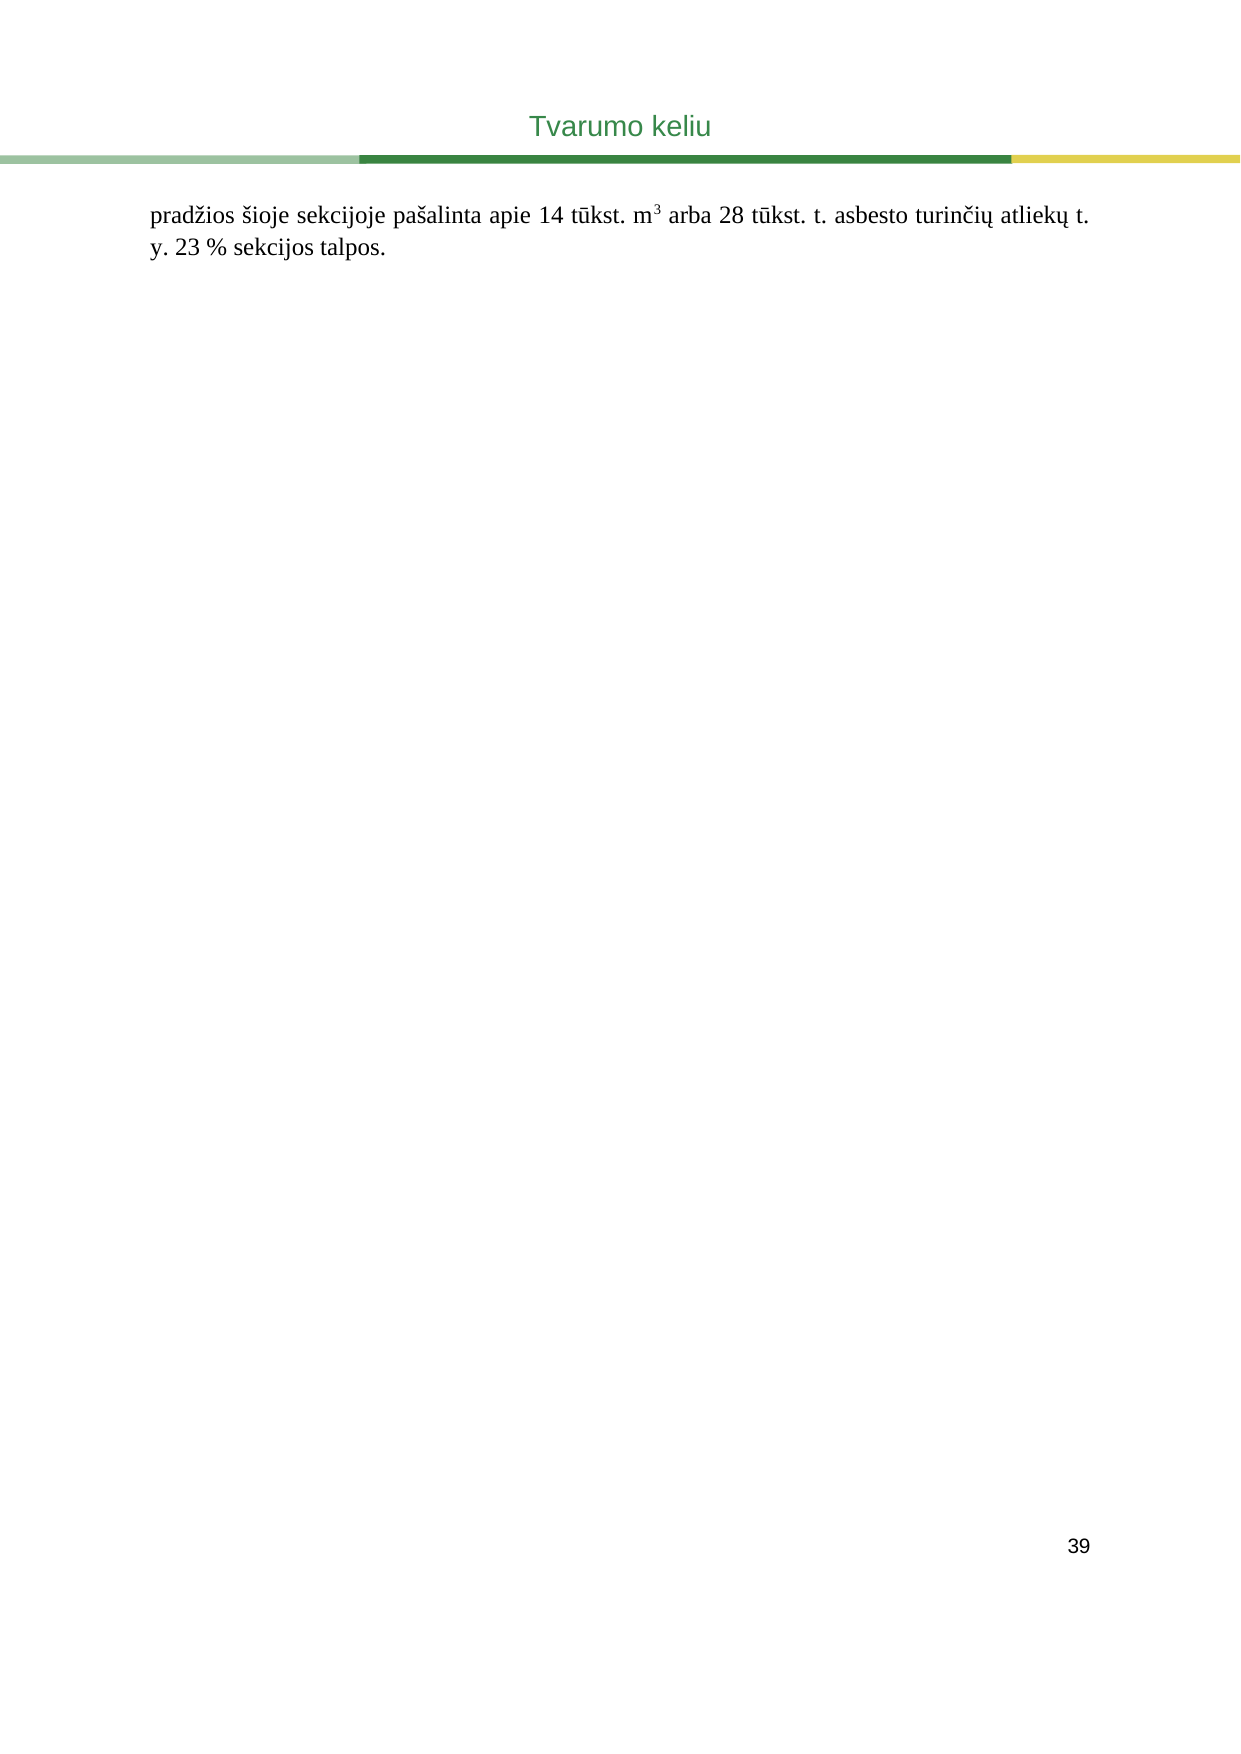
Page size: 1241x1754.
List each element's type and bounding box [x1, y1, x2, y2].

text [150, 201, 1090, 260]
